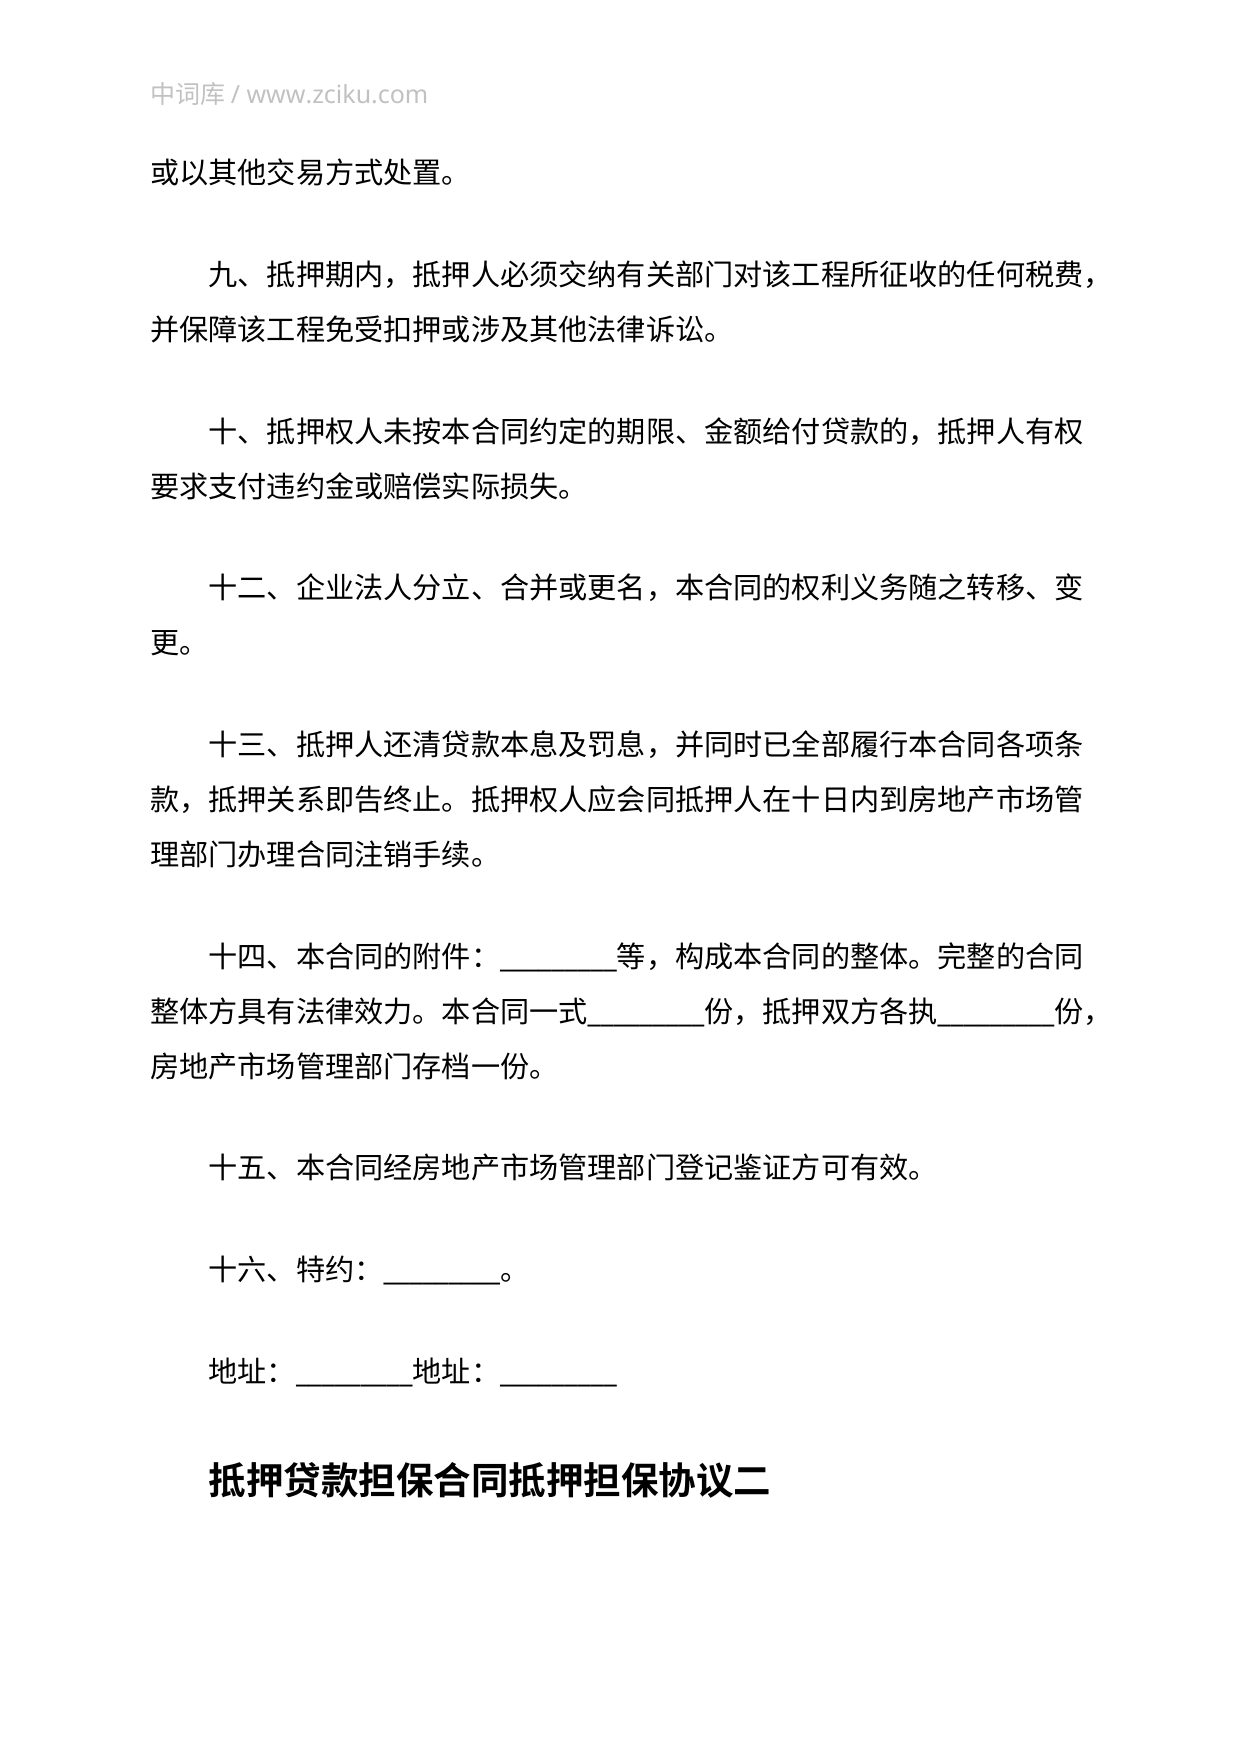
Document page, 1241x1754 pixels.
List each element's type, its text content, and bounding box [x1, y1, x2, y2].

text 地址：_________地址：_________ [150, 1349, 1090, 1391]
text 九、抵押期内，抵押人必须交纳有关部门对该工程所征收的任何税费，并保障该工程免受扣押或涉及其他法律诉讼。 [150, 252, 1090, 349]
text 十、抵押权人未按本合同约定的期限、金额给付贷款的，抵押人有权要求支付违约金或赔偿实际损失。 [150, 408, 1090, 506]
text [150, 150, 1090, 192]
text 十六、特约：_________。 [150, 1247, 1090, 1289]
text 十三、抵押人还清贷款本息及罚息，并同时已全部履行本合同各项条款，抵押关系即告终止。抵押权人应会同抵押人在十日内到房地产市场管理部门办理合同注销手续。 [150, 722, 1090, 874]
text 十四、本合同的附件：_________等，构成本合同的整体。完整的合同整体方具有法律效力。本合同一式_________份，抵押双方各执_________份，房地产市场管理部门存档一份。 [150, 933, 1090, 1086]
text 十五、本合同经房地产市场管理部门登记鉴证方可有效。 [150, 1145, 1090, 1187]
text 抵押贷款担保合同抵押担保协议二 [150, 1451, 1090, 1505]
text 十二、企业法人分立、合并或更名，本合同的权利义务随之转移、变更。 [150, 565, 1090, 662]
